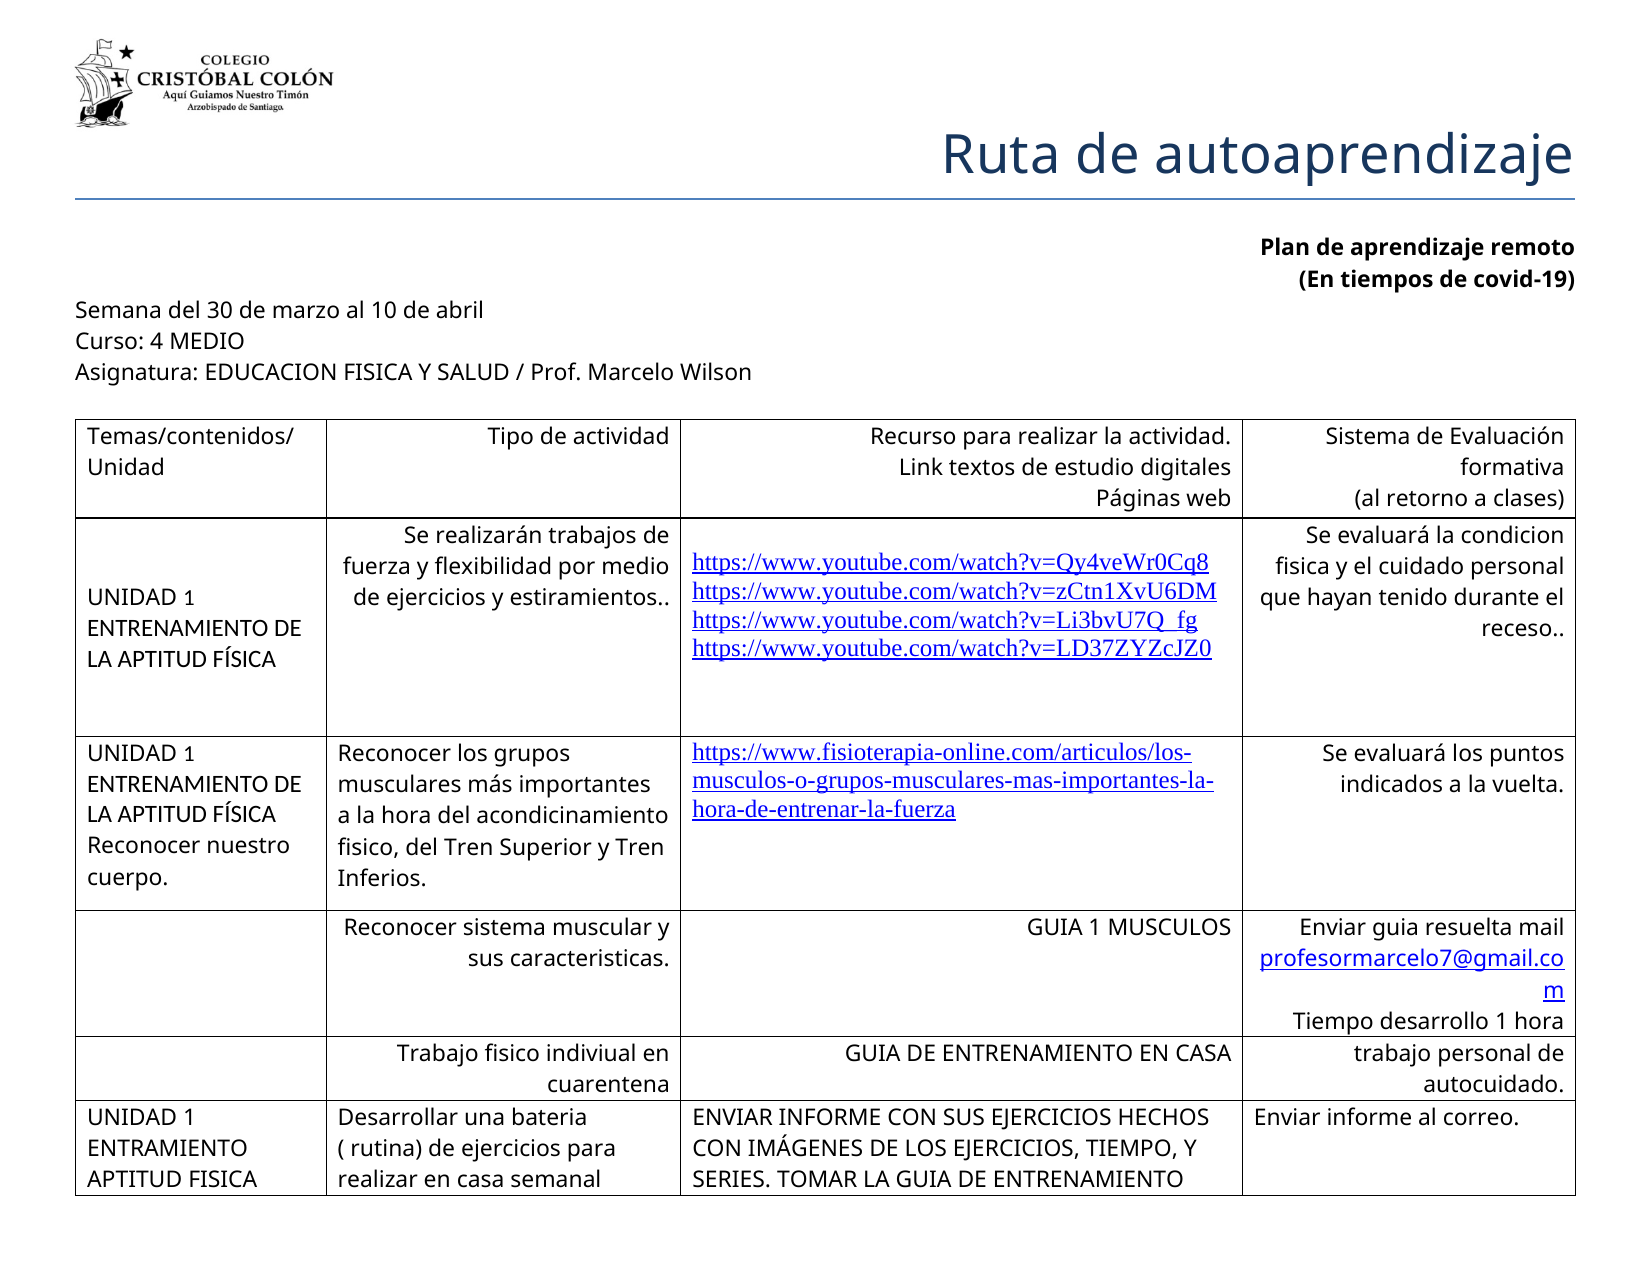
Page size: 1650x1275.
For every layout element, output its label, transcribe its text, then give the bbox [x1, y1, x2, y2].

table_cell Se evaluará los puntos indicados a la vuelta. [1243, 737, 1575, 910]
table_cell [76, 1101, 326, 1194]
table_header Sistema de Evaluación formativa (al retorno a clases) [1243, 420, 1575, 517]
table_header Recurso para realizar la actividad. Link textos de estudio digitales Páginas web [681, 420, 1242, 517]
table_cell UNIDAD 1 ENTRENAMIENTO DE LA APTITUD FÍSICA [76, 519, 326, 736]
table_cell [327, 1101, 680, 1194]
title Ruta de autoaprendizaje [75, 116, 1575, 198]
table_cell [76, 1037, 326, 1100]
table_cell Reconocer sistema muscular y sus caracteristicas. [327, 911, 680, 1036]
table_cell trabajo personal de autocuidado. [1243, 1037, 1575, 1100]
picture [59, 32, 360, 139]
table_cell Enviar guia resuelta mail profesormarcelo7@gmail.com Tiempo desarrollo 1 hora [1243, 911, 1575, 1036]
table_cell Se realizarán trabajos de fuerza y flexibilidad por medio de ejercicios y estiramientos.. [327, 519, 680, 736]
table_header Tipo de actividad [327, 420, 680, 517]
table_cell GUIA 1 MUSCULOS [681, 911, 1242, 1036]
table_cell https://www.youtube.com/watch?v=Qy4veWr0Cq8 https://www.youtube.com/watch?v=zCtn1XvU6DM https://www.youtube.com/watch?v=Li3bvU7Q_fg https://www.youtube.com/watch?v=LD37ZYZcJZ0 [681, 519, 1242, 736]
table_cell Reconocer los grupos musculares más importantes a la hora del acondicinamiento fisico, del Tren Superior y Tren Inferios. [327, 737, 680, 910]
table_cell GUIA DE ENTRENAMIENTO EN CASA [681, 1037, 1242, 1100]
text Asignatura: EDUCACION FISICA Y SALUD / Prof. Marcelo Wilson [75, 356, 1575, 388]
text (En tiempos de covid-19) [75, 263, 1575, 294]
table_cell https://www.fisioterapia-online.com/articulos/los-musculos-o-grupos-musculares-mas-importantes-la-hora-de-entrenar-la-fuerza [681, 737, 1242, 910]
table_header Temas/contenidos/Unidad [76, 420, 326, 517]
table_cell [681, 1101, 1242, 1194]
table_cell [1243, 1101, 1575, 1194]
table_cell [76, 911, 326, 1036]
table_cell UNIDAD 1 ENTRENAMIENTO DE LA APTITUD FÍSICA Reconocer nuestro cuerpo. [76, 737, 326, 910]
text Semana del 30 de marzo al 10 de abril [75, 294, 1575, 325]
table_cell Trabajo fisico indiviual en cuarentena [327, 1037, 680, 1100]
text Curso: 4 MEDIO [75, 325, 1575, 356]
table_cell Se evaluará la condicion fisica y el cuidado personal que hayan tenido durante el receso.. [1243, 519, 1575, 736]
text Plan de aprendizaje remoto [75, 231, 1575, 263]
